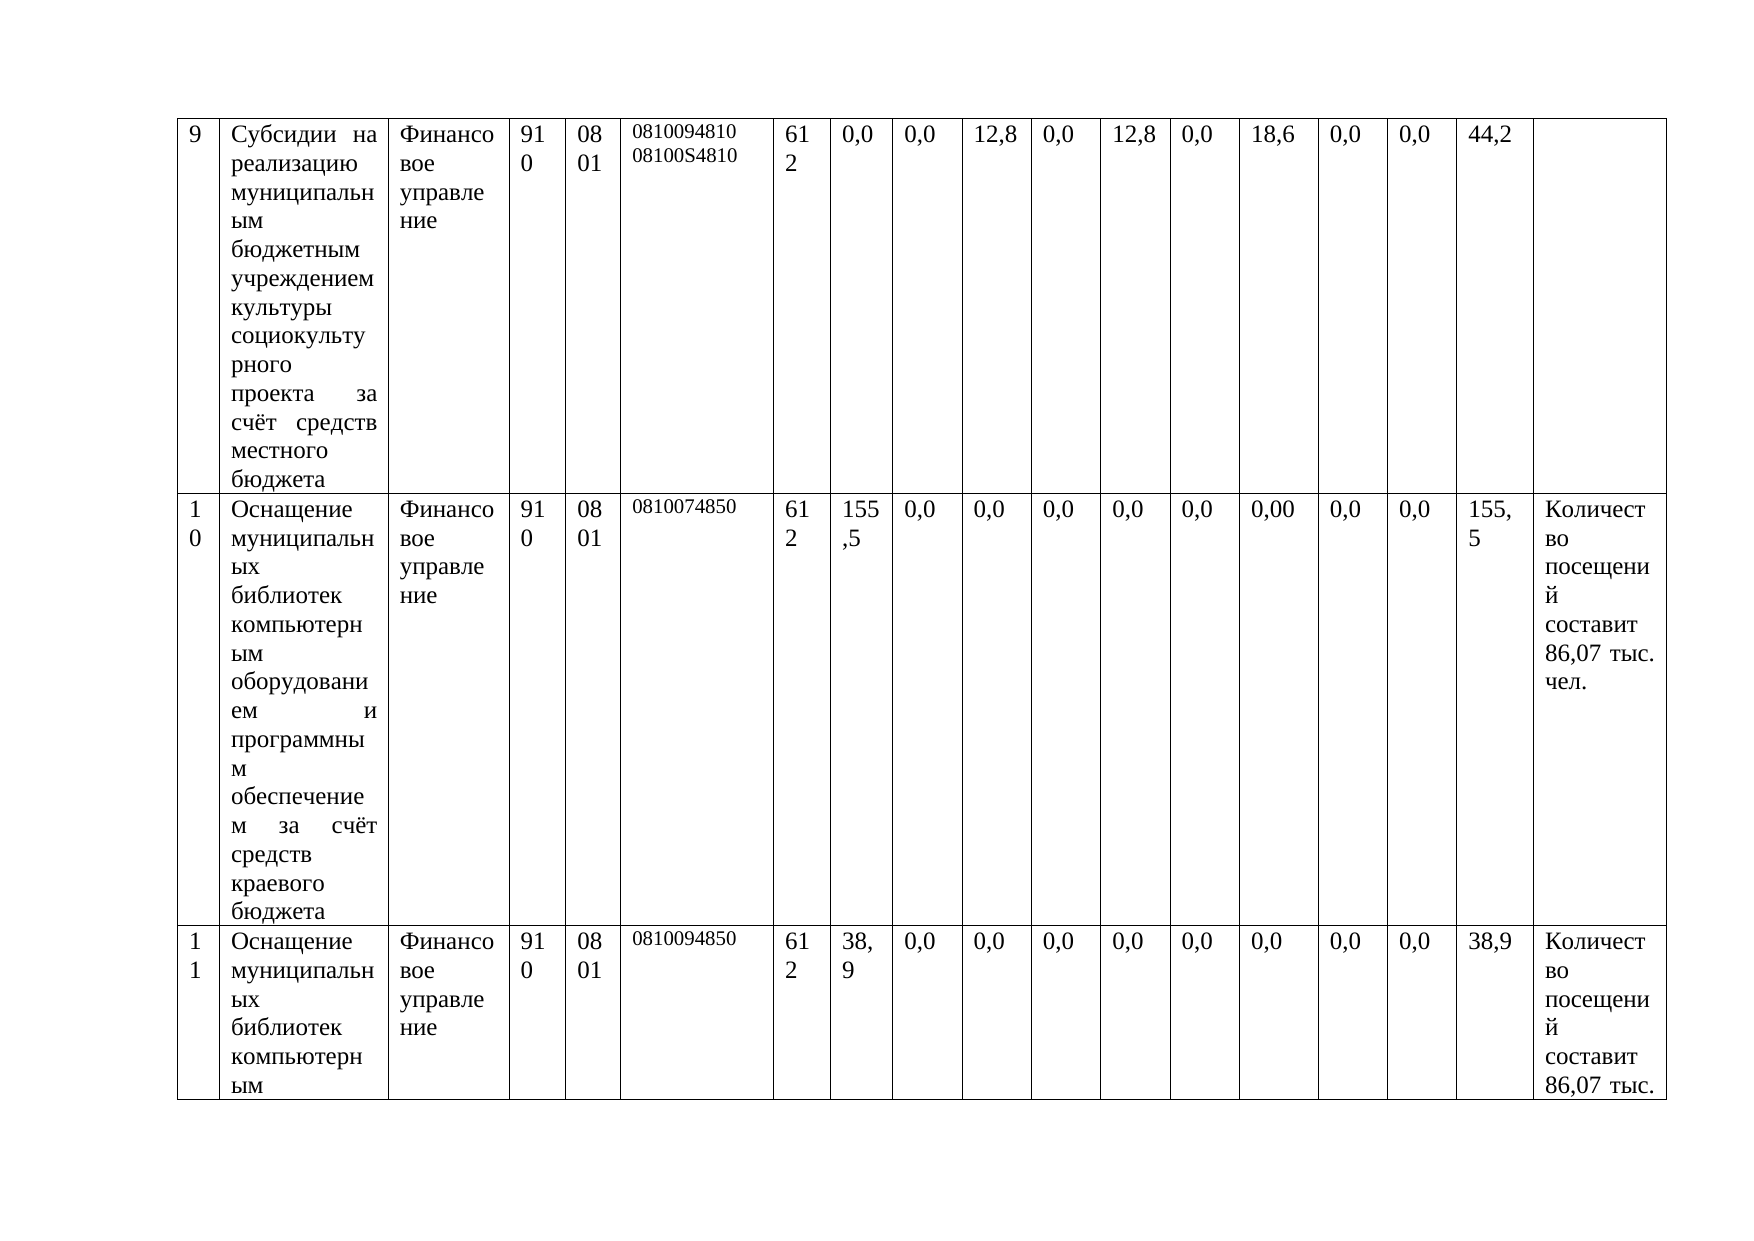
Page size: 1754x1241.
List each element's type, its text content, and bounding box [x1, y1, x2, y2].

table_cell 612 [774, 494, 830, 925]
table_cell 0,0 [893, 119, 962, 493]
table_cell 12,8 [963, 119, 1031, 493]
table_cell 0,0 [893, 494, 962, 925]
table_cell 0,0 [1101, 494, 1170, 925]
table_cell Количество посещений составит 86,07 тыс. чел. [1534, 494, 1666, 925]
table_cell 38,9 [1457, 926, 1533, 1099]
table_cell Субсидии на реализацию муниципальным бюджетным учреждением культуры социокультурного проекта за счёт средств местного бюджета [220, 119, 388, 493]
table_cell 0810094850 [621, 926, 773, 1099]
table_cell 0,0 [963, 926, 1031, 1099]
table_cell 0,0 [1388, 926, 1456, 1099]
table_cell 0,0 [1171, 119, 1239, 493]
table_cell Оснащение муниципальных библиотек компьютерным оборудованием и программным обеспечением за счёт средств краевого бюджета [220, 494, 388, 925]
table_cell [220, 926, 388, 1099]
table_cell 0801 [566, 926, 620, 1099]
table_cell 0,0 [1319, 926, 1387, 1099]
table_cell 0,0 [1388, 494, 1456, 925]
table_cell 155,5 [831, 494, 892, 925]
table_cell 0,0 [1032, 119, 1100, 493]
table_cell Финансовое управление [389, 494, 509, 925]
table_cell 0,0 [1319, 119, 1387, 493]
table_cell 0801 [566, 119, 620, 493]
table_cell 38,9 [831, 926, 892, 1099]
table_cell 0,0 [1171, 494, 1239, 925]
table_cell 9 [178, 119, 219, 493]
table_cell 0,0 [1101, 926, 1170, 1099]
table_cell 612 [774, 119, 830, 493]
table_cell 0,0 [1032, 926, 1100, 1099]
table_cell 0,0 [1388, 119, 1456, 493]
table_cell 0,0 [893, 926, 962, 1099]
table_cell 0,00 [1240, 494, 1318, 925]
table_cell 0,0 [1240, 926, 1318, 1099]
table_cell 44,2 [1457, 119, 1533, 493]
table_cell 0,0 [831, 119, 892, 493]
table_cell 910 [510, 119, 565, 493]
table_cell 0,0 [1171, 926, 1239, 1099]
table_cell 612 [774, 926, 830, 1099]
table_cell 12,8 [1101, 119, 1170, 493]
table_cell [389, 119, 509, 493]
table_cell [1534, 926, 1666, 1099]
table_cell 18,6 [1240, 119, 1318, 493]
table_cell 0810094810 08100S4810 [621, 119, 773, 493]
table_cell 0,0 [1319, 494, 1387, 925]
table_cell 155,5 [1457, 494, 1533, 925]
table_cell 910 [510, 926, 565, 1099]
table_cell 910 [510, 494, 565, 925]
table_cell 0,0 [963, 494, 1031, 925]
table_cell 0,0 [1032, 494, 1100, 925]
table_cell [1534, 119, 1666, 493]
table_cell 0810074850 [621, 494, 773, 925]
table_cell 0801 [566, 494, 620, 925]
table_cell 10 [178, 494, 219, 925]
table_cell 11 [178, 926, 219, 1099]
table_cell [389, 926, 509, 1099]
